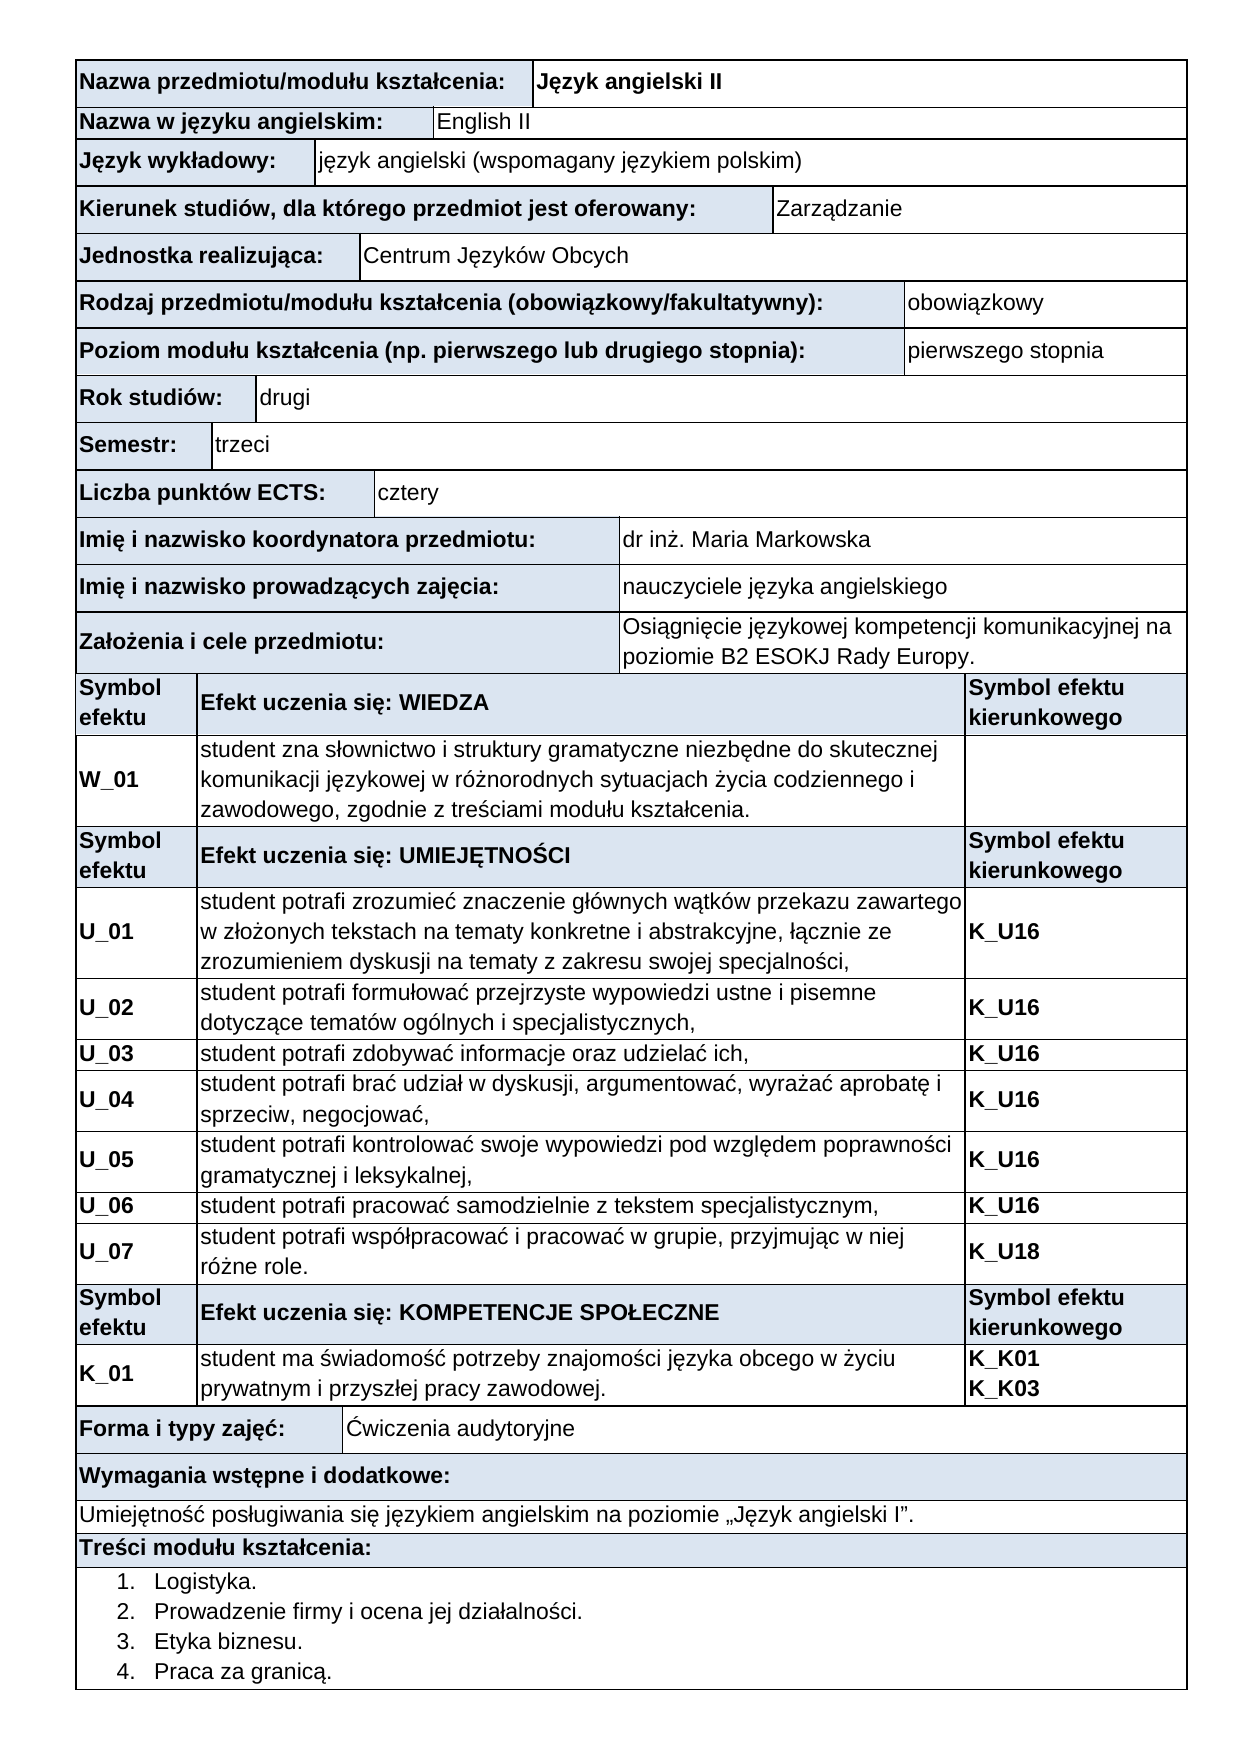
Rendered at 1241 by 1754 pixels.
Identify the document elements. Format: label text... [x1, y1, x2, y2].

table_cell student zna słownictwo i struktury gramatyczne niezbędne do skutecznej komunikacji językowej w różnorodnych sytuacjach życia codziennego i zawodowego, zgodnie z treściami modułu kształcenia. [198, 736, 964, 826]
table_cell K_01 [77, 1345, 196, 1405]
table_cell Nazwa w języku angielskim: [77, 108, 433, 138]
table_cell student potrafi brać udział w dyskusji, argumentować, wyrażać aprobatę i sprzeciw, negocjować, [198, 1071, 964, 1131]
table_cell U_07 [77, 1224, 196, 1283]
table_cell English II [434, 108, 1186, 138]
table_cell Kierunek studiów, dla którego przedmiot jest oferowany: [77, 187, 772, 233]
table_cell obowiązkowy [905, 282, 1186, 327]
table_cell Symbol efektu kierunkowego [966, 674, 1186, 734]
table_cell Wymagania wstępne i dodatkowe: [77, 1454, 1186, 1500]
table_cell U_03 [77, 1040, 196, 1070]
table_cell K_U16 [966, 979, 1186, 1039]
table_cell Symbol efektu [77, 1285, 196, 1344]
table_cell W_01 [77, 736, 196, 826]
table_cell K_K01 K_K03 [966, 1345, 1186, 1405]
table_cell student potrafi pracować samodzielnie z tekstem specjalistycznym, [198, 1193, 964, 1222]
table_cell student ma świadomość potrzeby znajomości języka obcego w życiu prywatnym i przyszłej pracy zawodowej. [198, 1345, 964, 1405]
table_cell [966, 736, 1186, 826]
table_cell Symbol efektu kierunkowego [966, 827, 1186, 887]
table_cell K_U16 [966, 1193, 1186, 1222]
table_cell U_06 [77, 1193, 196, 1222]
table_cell Rodzaj przedmiotu/modułu kształcenia (obowiązkowy/fakultatywny): [77, 282, 904, 327]
table_cell Umiejętność posługiwania się językiem angielskim na poziomie „Język angielski I”. [77, 1501, 1186, 1533]
table_cell Poziom modułu kształcenia (np. pierwszego lub drugiego stopnia): [77, 329, 904, 374]
table_cell U_02 [77, 979, 196, 1039]
table_cell Nazwa przedmiotu/modułu kształcenia: [77, 61, 532, 106]
table_cell Efekt uczenia się: KOMPETENCJE SPOŁECZNE [198, 1285, 964, 1344]
table_cell Forma i typy zajęć: [77, 1407, 342, 1453]
table_cell student potrafi kontrolować swoje wypowiedzi pod względem poprawności gramatycznej i leksykalnej, [198, 1132, 964, 1192]
table_cell Język wykładowy: [77, 140, 314, 185]
table_cell Jednostka realizująca: [77, 234, 359, 280]
table_cell cztery [375, 471, 1186, 516]
table_cell Symbol efektu kierunkowego [966, 1285, 1186, 1344]
table_cell język angielski (wspomagany językiem polskim) [316, 140, 1186, 185]
table_cell dr inż. Maria Markowska [620, 518, 1186, 564]
table_cell Zarządzanie [774, 187, 1186, 233]
table_cell Osiągnięcie językowej kompetencji komunikacyjnej na poziomie B2 ESOKJ Rady Europy. [620, 613, 1186, 673]
table_cell drugi [257, 376, 1186, 422]
table_cell student potrafi współpracować i pracować w grupie, przyjmując w niej różne role. [198, 1224, 964, 1283]
table_cell Imię i nazwisko koordynatora przedmiotu: [77, 518, 619, 564]
table_cell Treści modułu kształcenia: [77, 1534, 1186, 1567]
table_cell K_U16 [966, 1071, 1186, 1131]
table_cell Semestr: [77, 423, 211, 469]
table_cell student potrafi zdobywać informacje oraz udzielać ich, [198, 1040, 964, 1070]
table_cell nauczyciele języka angielskiego [620, 565, 1186, 611]
table_cell student potrafi zrozumieć znaczenie głównych wątków przekazu zawartego w złożonych tekstach na tematy konkretne i abstrakcyjne, łącznie ze zrozumieniem dyskusji na tematy z zakresu swojej specjalności, [198, 888, 964, 978]
table_cell Centrum Języków Obcych [361, 234, 1186, 280]
table_cell K_U16 [966, 1132, 1186, 1192]
table_cell Symbol efektu [76, 674, 196, 734]
table_cell pierwszego stopnia [905, 329, 1186, 374]
table_cell student potrafi formułować przejrzyste wypowiedzi ustne i pisemne dotyczące tematów ogólnych i specjalistycznych, [198, 979, 964, 1039]
table_cell U_01 [77, 888, 196, 978]
table_cell Rok studiów: [77, 376, 255, 422]
table_cell Efekt uczenia się: WIEDZA [198, 674, 964, 734]
table_cell U_04 [77, 1071, 196, 1131]
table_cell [77, 1568, 1186, 1688]
table_cell Język angielski II [534, 61, 1186, 106]
table_cell K_U16 [966, 1040, 1186, 1070]
table_cell U_05 [77, 1132, 196, 1192]
table_cell Imię i nazwisko prowadzących zajęcia: [77, 565, 619, 611]
table_cell Założenia i cele przedmiotu: [77, 613, 619, 673]
table_cell Efekt uczenia się: UMIEJĘTNOŚCI [198, 827, 964, 887]
table_cell Liczba punktów ECTS: [77, 471, 374, 516]
table_cell K_U18 [966, 1224, 1186, 1283]
table_cell Symbol efektu [77, 827, 196, 887]
table_cell K_U16 [966, 888, 1186, 978]
table_cell Ćwiczenia audytoryjne [343, 1407, 1186, 1453]
table_cell trzeci [213, 423, 1186, 469]
